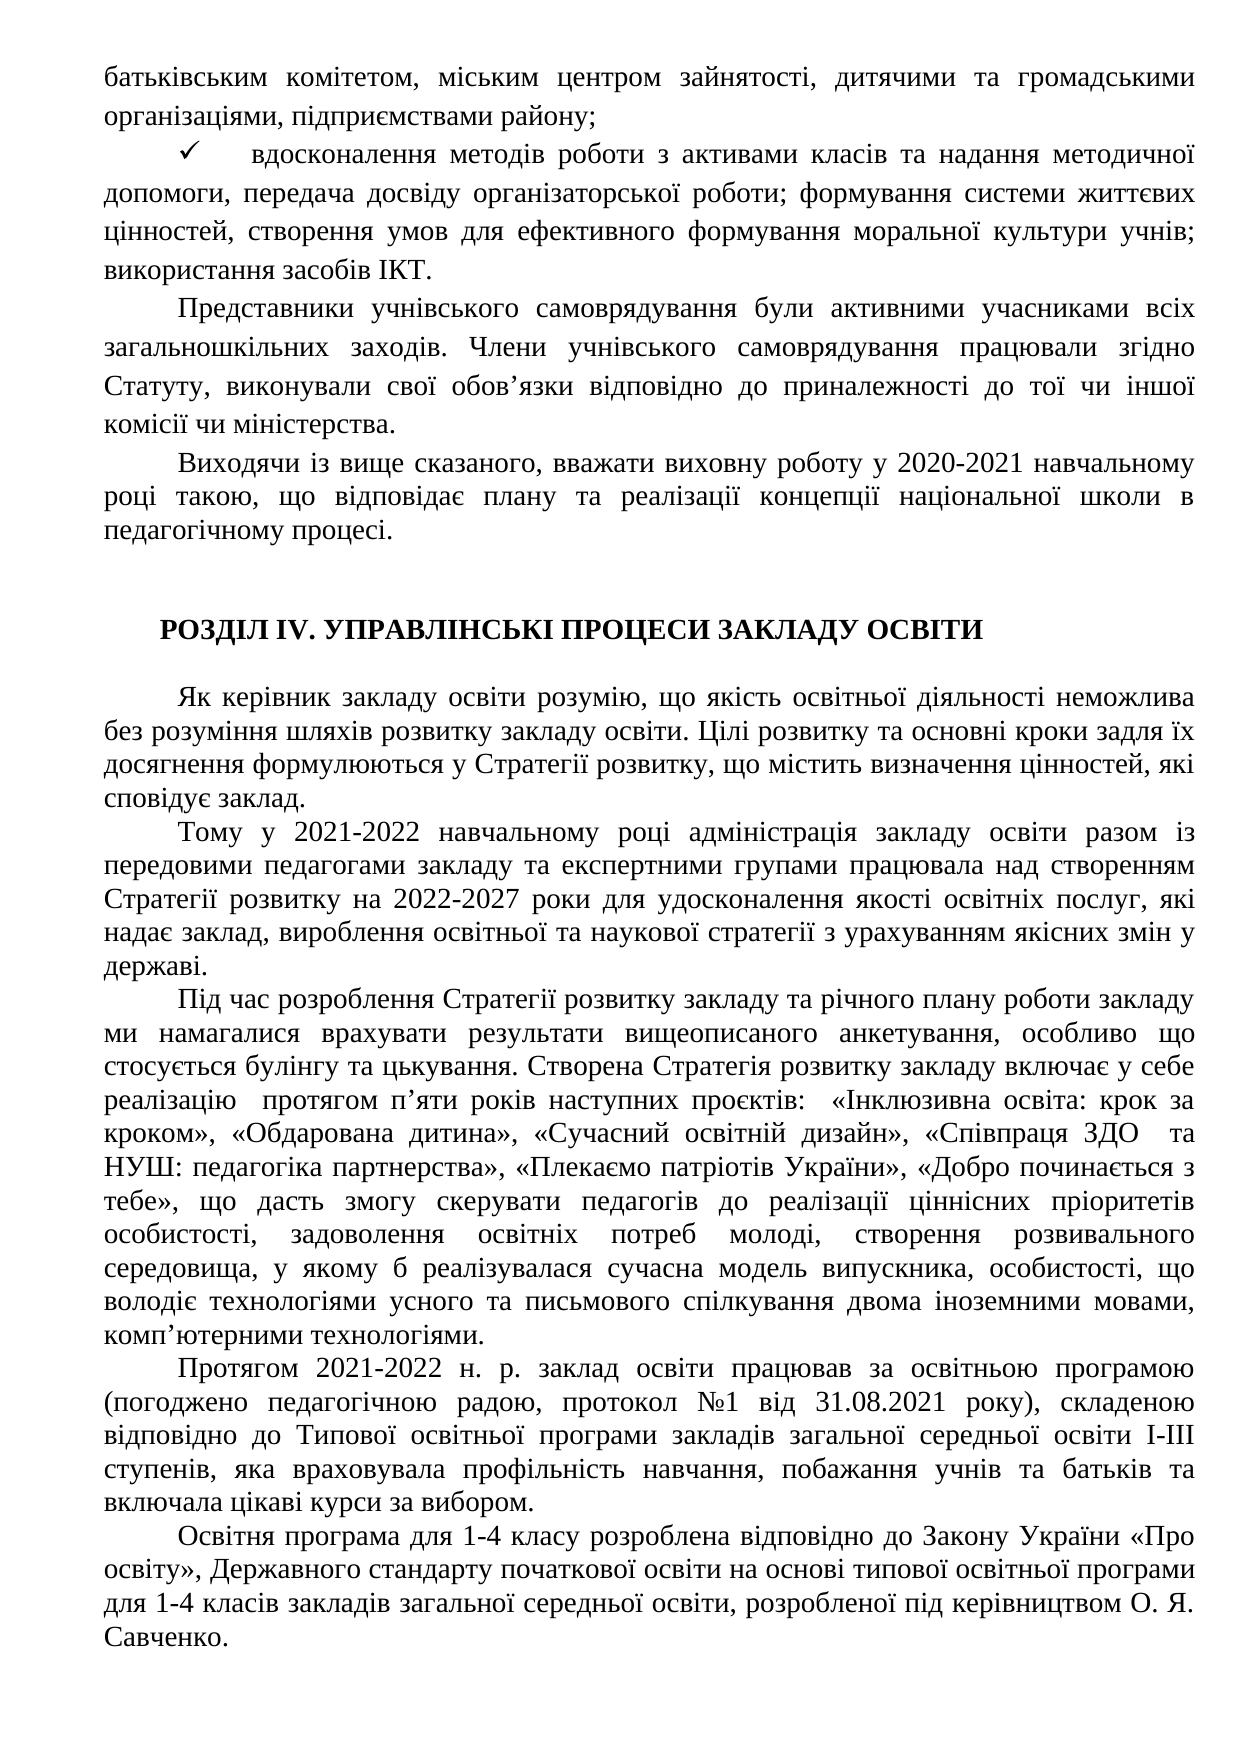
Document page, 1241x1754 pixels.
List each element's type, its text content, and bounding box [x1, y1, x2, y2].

text Під час розроблення Стратегії розвитку закладу та річного плану роботи закладу ми намагалися врахувати результати вищеописаного анкетування, особливо що стосується булінгу та цькування. Створена Стратегія розвитку закладу включає у себе реалізацію протягом п’яти років наступних проєктів: «Інклюзивна освіта: крок за кроком», «Обдарована дитина», «Сучасний освітній дизайн», «Співпраця ЗДО та НУШ: педагогіка партнерства», «Плекаємо патріотів України», «Добро починається з тебе», що дасть змогу скерувати педагогів до реалізації ціннісних пріоритетів особистості, задоволення освітніх потреб молоді, створення розвивального середовища, у якому б реалізувалася сучасна модель випускника, особистості, що володіє технологіями усного та письмового спілкування двома іноземними мовами, комп’ютерними технологіями. [103, 981, 1196, 1350]
text Виходячи із вище сказаного, вважати виховну роботу у 2020-2021 навчальному році такою, що відповідає плану та реалізації концепції національної школи в педагогічному процесі. [103, 445, 1196, 545]
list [103, 59, 1196, 131]
text Протягом 2021-2022 н. р. заклад освіти працював за освітньою програмою (погоджено педагогічною радою, протокол №1 від 31.08.2021 року), складеною відповідно до Типової освітньої програми закладів загальної середньої освіти І-ІІІ ступенів, яка враховувала профільність навчання, побажання учнів та батьків та включала цікаві курси за вибором. [103, 1350, 1196, 1518]
text Представники учнівського самоврядування були активними учасниками всіх загальношкільних заходів. Члени учнівського самоврядування працювали згідно Статуту, виконували свої обов’язки відповідно до приналежності до тої чи іншої комісії чи міністерства. [103, 291, 1196, 440]
text Освітня програма для 1-4 класу розроблена відповідно до Закону України «Про освіту», Державного стандарту початкової освіти на основі типової освітньої програми для 1-4 класів закладів загальної середньої освіти, розробленої під керівництвом О. Я. Савченко. [103, 1518, 1196, 1652]
list вдосконалення методів роботи з активами класів та надання методичної допомоги, передача досвіду організаторської роботи; формування системи життєвих цінностей, створення умов для ефективного формування моральної культури учнів; використання засобів ІКТ. [103, 136, 1196, 286]
text Як керівник закладу освіти розумію, що якість освітньої діяльності неможлива без розуміння шляхів розвитку закладу освіти. Цілі розвитку та основні кроки задля їх досягнення формулюються у Стратегії розвитку, що містить визначення цінностей, які сповідує заклад. [103, 679, 1196, 814]
text Тому у 2021-2022 навчальному році адміністрація закладу освіти разом із передовими педагогами закладу та експертними групами працювала над створенням Стратегії розвитку на 2022-2027 роки для удосконалення якості освітніх послуг, які надає заклад, вироблення освітньої та наукової стратегії з урахуванням якісних змін у державі. [103, 814, 1196, 981]
text РОЗДІЛ ІV. УПРАВЛІНСЬКІ ПРОЦЕСИ ЗАКЛАДУ ОСВІТИ [103, 612, 1196, 646]
